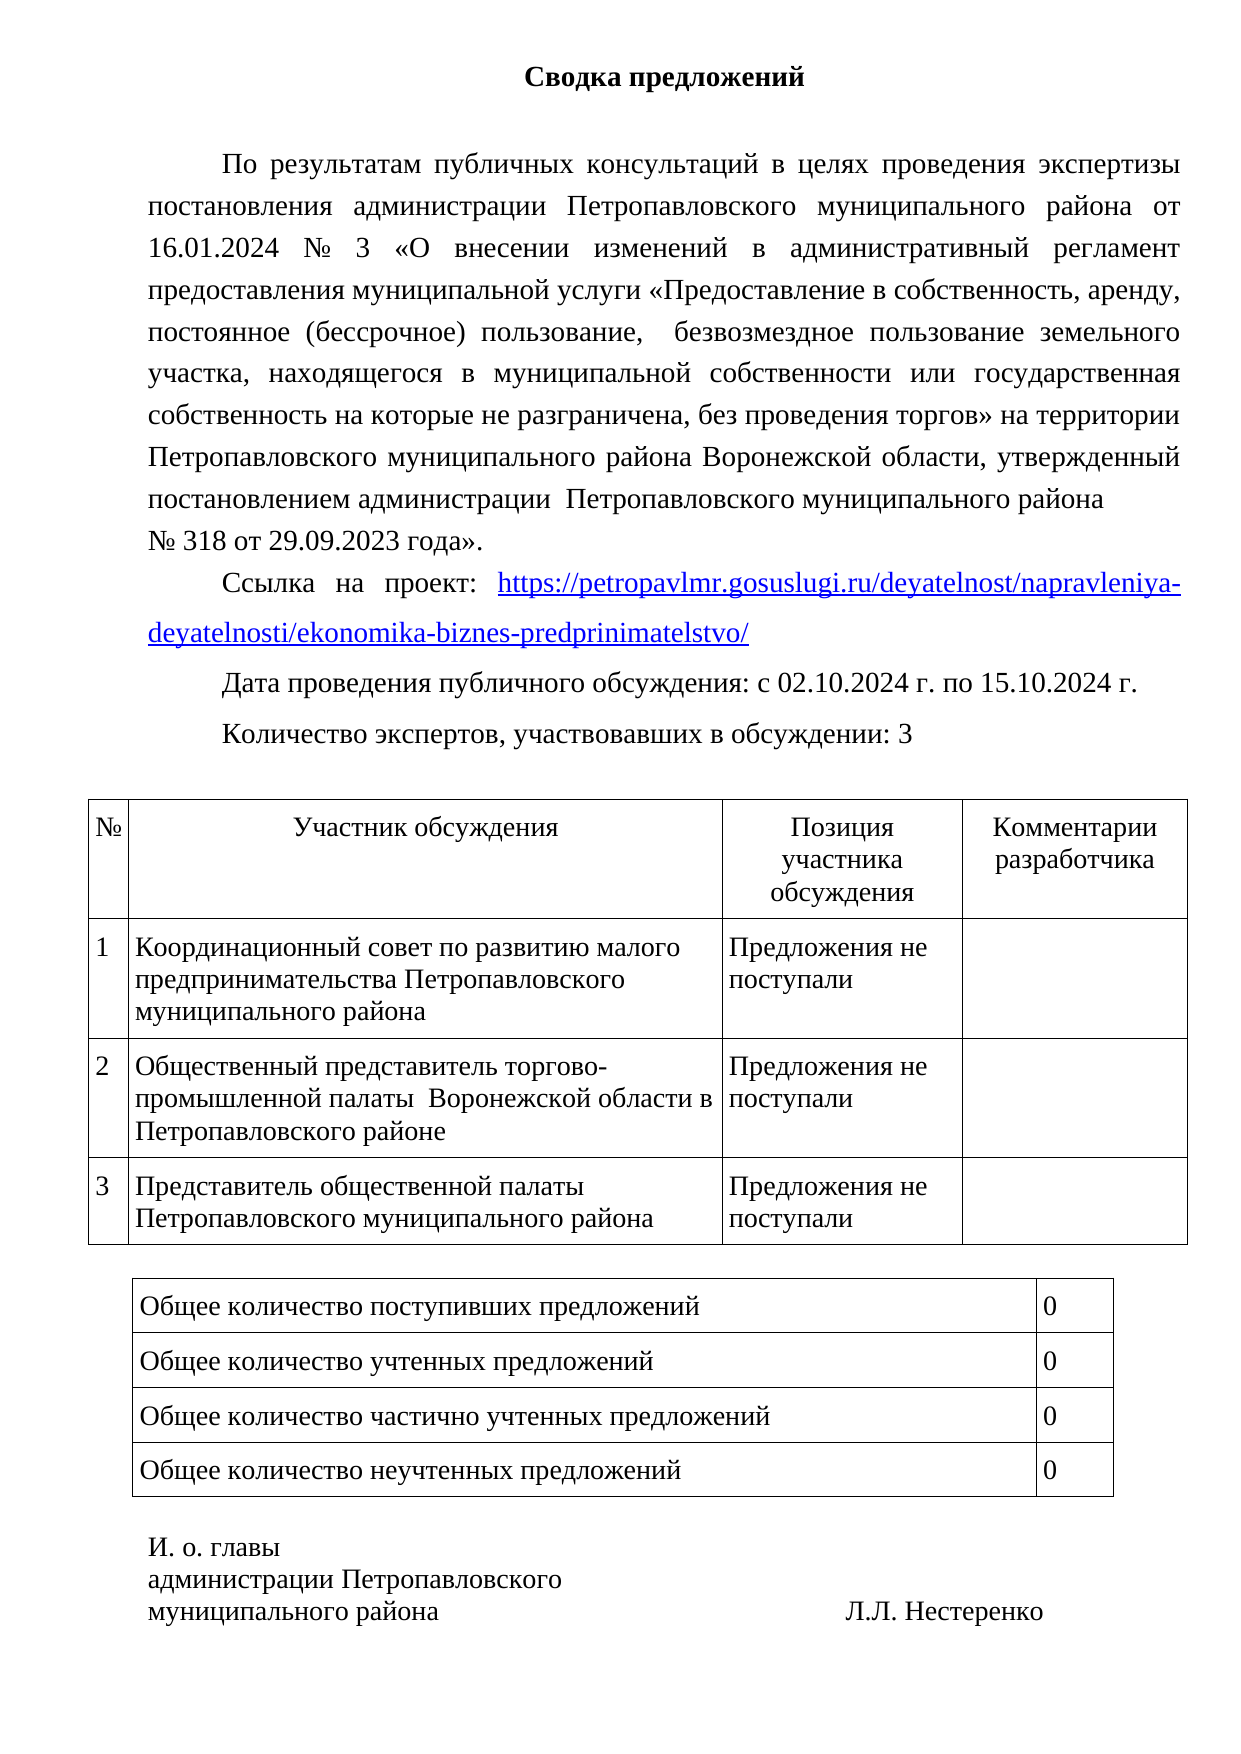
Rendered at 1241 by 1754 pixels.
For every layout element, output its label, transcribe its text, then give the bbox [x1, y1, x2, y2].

table_cell Общее количество учтенных предложений [133, 1333, 1036, 1387]
text Сводка предложений [148, 59, 1181, 93]
table_cell 0 [1037, 1443, 1113, 1496]
table_cell Предложения не поступали [723, 919, 962, 1037]
table_cell Общее количество частично учтенных предложений [133, 1388, 1036, 1442]
table_cell Представитель общественной палаты Петропавловского муниципального района [129, 1158, 722, 1244]
table_cell [963, 1039, 1187, 1157]
table_header 0 [1037, 1279, 1113, 1332]
text администрации Петропавловского [148, 1562, 1181, 1594]
table_cell 0 [1037, 1388, 1113, 1442]
table_cell Общественный представитель торгово- промышленной палаты Воронежской области в Петропавловского районе [129, 1039, 722, 1157]
text Количество экспертов, участвовавших в обсуждении: 3 [148, 716, 1181, 749]
table_cell 1 [89, 919, 128, 1037]
table_cell 2 [89, 1039, 128, 1157]
text № 318 от 29.09.2023 года». [148, 523, 1181, 557]
table_cell 3 [89, 1158, 128, 1244]
table_header Участник обсуждения [129, 800, 722, 918]
table_header Общее количество поступивших предложений [133, 1279, 1036, 1332]
table_cell [963, 919, 1187, 1037]
text И. о. главы [148, 1530, 1181, 1562]
table_cell Предложения не поступали [723, 1039, 962, 1157]
table_header № [89, 800, 128, 918]
table_cell Общее количество неучтенных предложений [133, 1443, 1036, 1496]
table_header Комментарии разработчика [963, 800, 1187, 918]
text Дата проведения публичного обсуждения: с 02.10.2024 г. по 15.10.2024 г. [148, 666, 1181, 699]
table_cell Координационный совет по развитию малого предпринимательства Петропавловского муниципального района [129, 919, 722, 1037]
table_cell 0 [1037, 1333, 1113, 1387]
table_cell Предложения не поступали [723, 1158, 962, 1244]
table_header Позиция участника обсуждения [723, 800, 962, 918]
table_cell [963, 1158, 1187, 1244]
text муниципального района Л.Л. Нестеренко [148, 1594, 1181, 1627]
text Ссылка на проект: https://petropavlmr.gosuslugi.ru/deyatelnost/napravleniya-deyatelnosti/ekonomika-biznes-predprinimatelstvo/ [148, 565, 1181, 649]
text По результатам публичных консультаций в целях проведения экспертизы постановления администрации Петропавловского муниципального района от 16.01.2024 № 3 «О внесении изменений в административный регламент предоставления муниципальной услуги «Предоставление в собственность, аренду, постоянное (бессрочное) пользование, безвозмездное пользование земельного участка, находящегося в муниципальной собственности или государственная собственность на которые не разграничена, без проведения торгов» на территории Петропавловского муниципального района Воронежской области, утвержденный постановлением администрации Петропавловского муниципального района [148, 146, 1181, 515]
